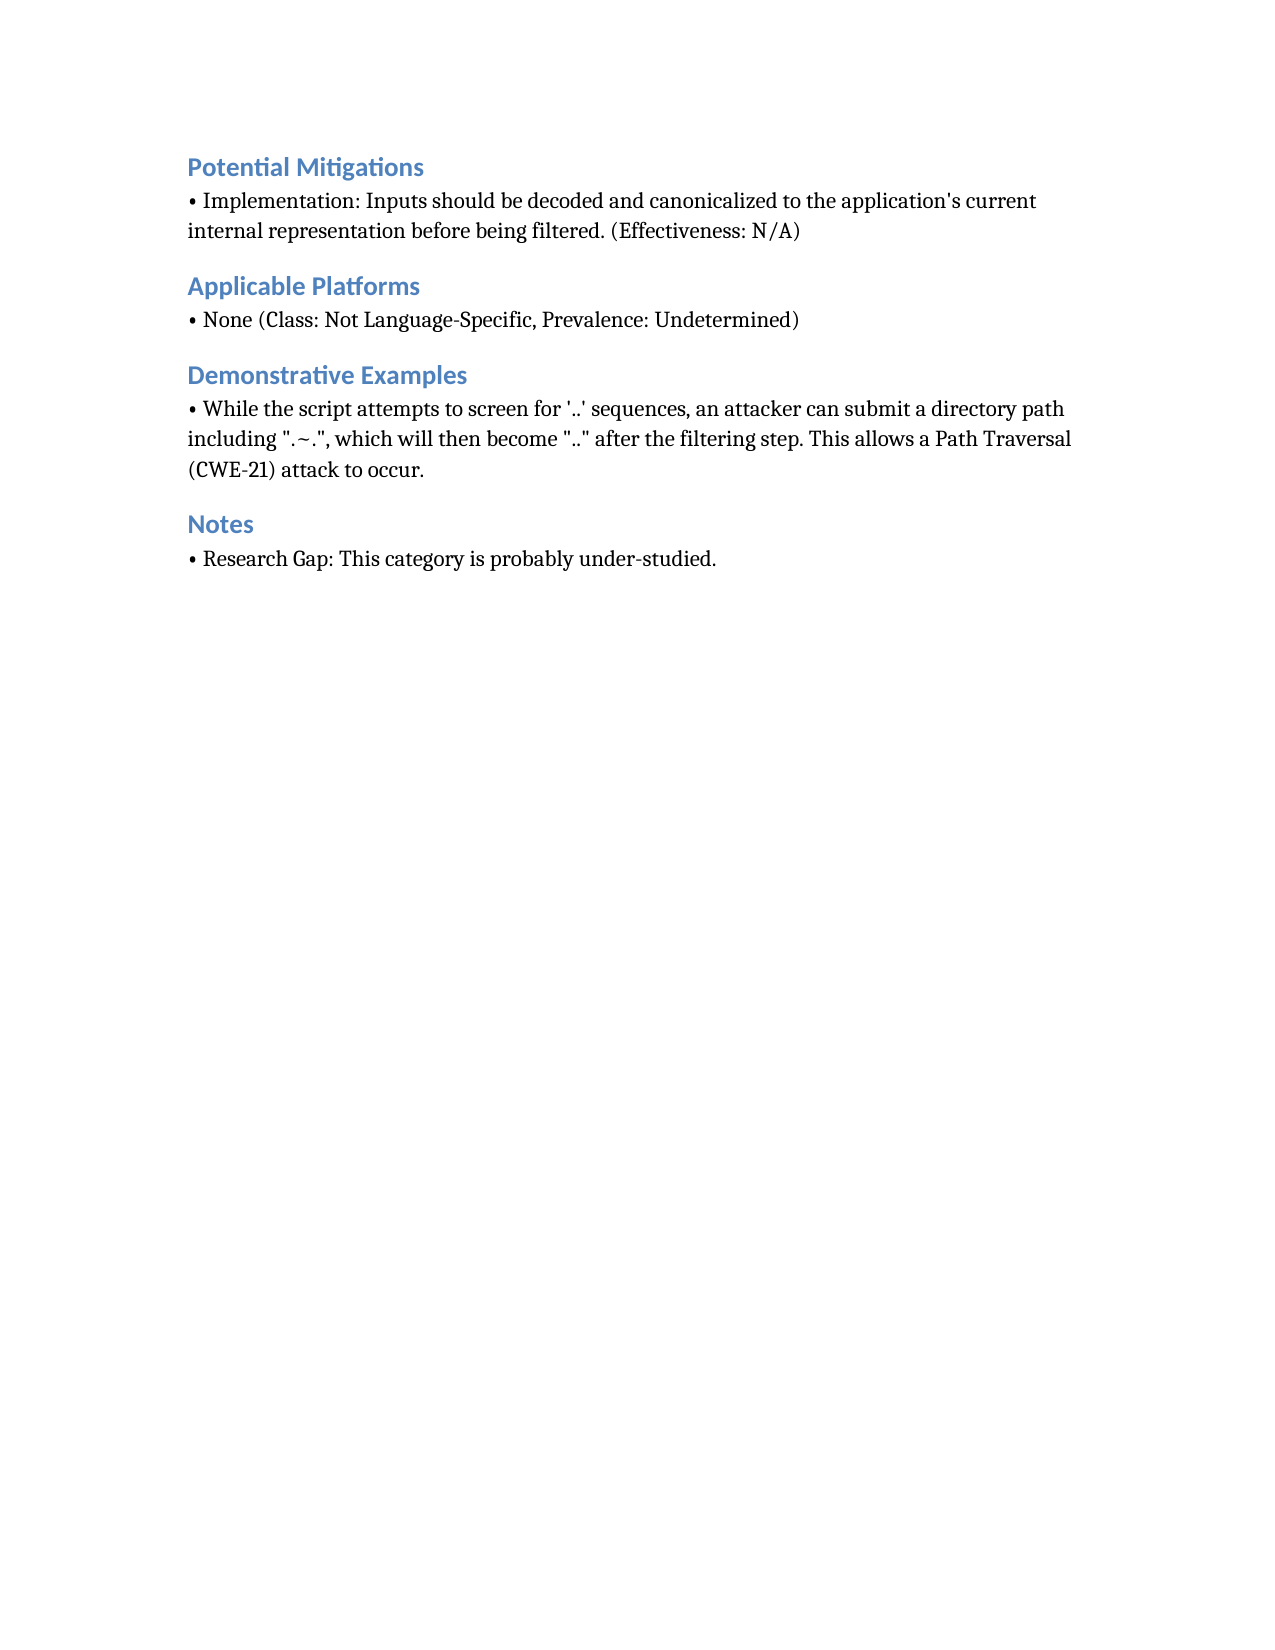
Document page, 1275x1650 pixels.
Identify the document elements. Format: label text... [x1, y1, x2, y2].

subtitle Demonstrative Examples [187, 358, 1087, 391]
subtitle Notes [187, 507, 1087, 541]
text • Implementation: Inputs should be decoded and canonicalized to the application's current internal representation before being filtered. (Effectiveness: N/A) [187, 188, 1087, 244]
text • None (Class: Not Language-Specific, Prevalence: Undetermined) [187, 307, 1087, 333]
text • Research Gap: This category is probably under-studied. [187, 545, 1087, 572]
subtitle Potential Mitigations [187, 150, 1087, 183]
text • While the script attempts to screen for '..' sequences, an attacker can submit a directory path including ".~.", which will then become ".." after the filtering step. This allows a Path Traversal (CWE-21) attack to occur. [187, 396, 1087, 483]
subtitle Applicable Platforms [187, 269, 1087, 302]
